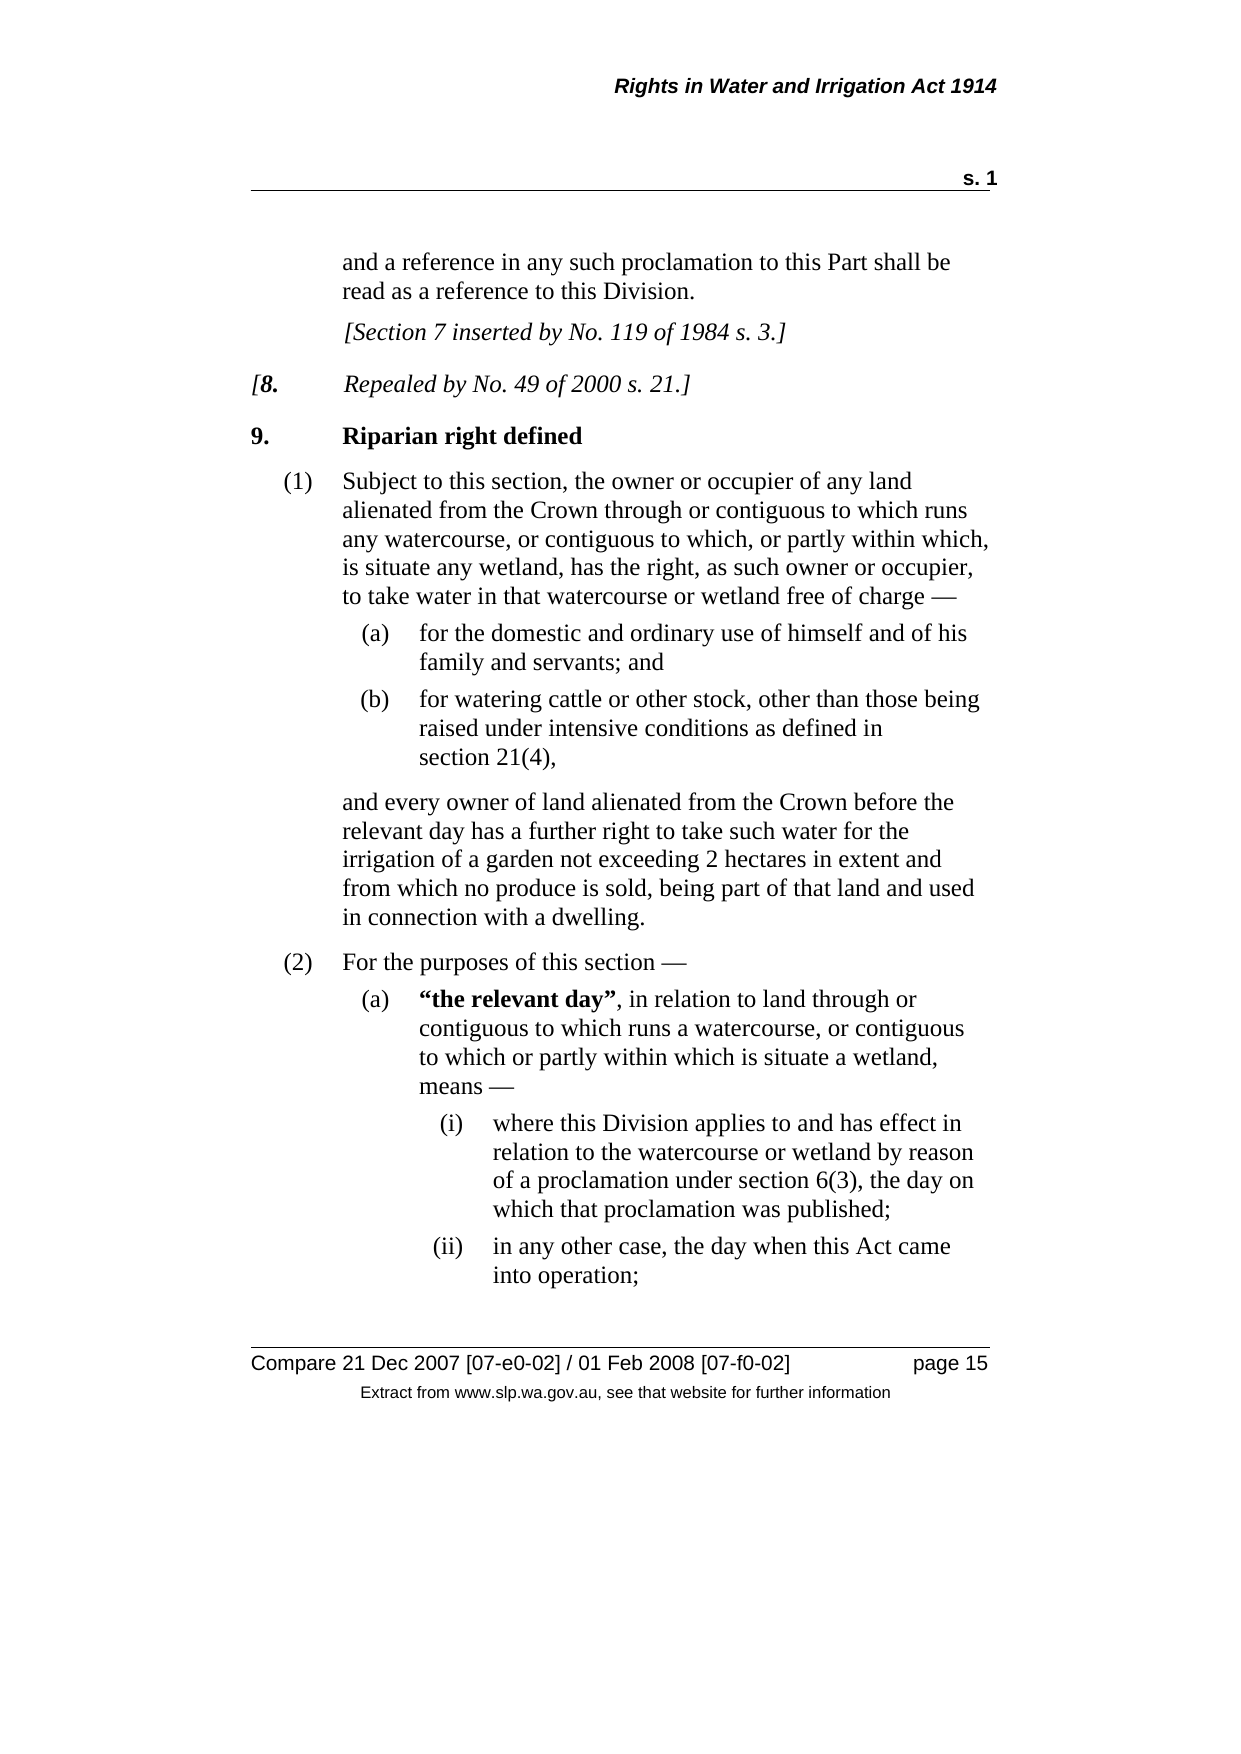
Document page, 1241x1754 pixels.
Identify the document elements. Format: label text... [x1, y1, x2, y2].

text and every owner of land alienated from the Crown before the relevant day has a further right to take such water for the irrigation of a garden not exceeding 2 hectares in extent and from which no produce is sold, being part of that land and used in connection with a dwelling. [251, 787, 990, 931]
text (a) for the domestic and ordinary use of himself and of his family and servants; and [251, 618, 990, 676]
text (ii) in any other case, the day when this Act came into operation; [251, 1231, 990, 1289]
text (1) Subject to this section, the owner or occupier of any land alienated from the Crown through or contiguous to which runs any watercourse, or contiguous to which, or partly within which, is situate any wetland, has the right, as such owner or occupier, to take water in that watercourse or wetland free of charge — [251, 466, 990, 610]
text [8. Repealed by No. 49 of 2000 s. 21.] [251, 369, 990, 398]
text (2) For the purposes of this section — [251, 947, 990, 976]
text (i) where this Division applies to and has effect in relation to the watercourse or wetland by reason of a proclamation under section 6(3), the day on which that proclamation was published; [251, 1108, 990, 1223]
text (a) “the relevant day”, in relation to land through or contiguous to which runs a watercourse, or contiguous to which or partly within which is situate a wetland, means — [251, 984, 990, 1099]
text [Section 7 inserted by No. 119 of 1984 s. 3.] [251, 317, 990, 346]
text (b) for watering cattle or other stock, other than those being raised under intensive conditions as defined in section 21(4), [251, 684, 990, 770]
text and a reference in any such proclamation to this Part shall be read as a reference to this Division. [251, 247, 990, 305]
subtitle 9. Riparian right defined [251, 421, 990, 449]
